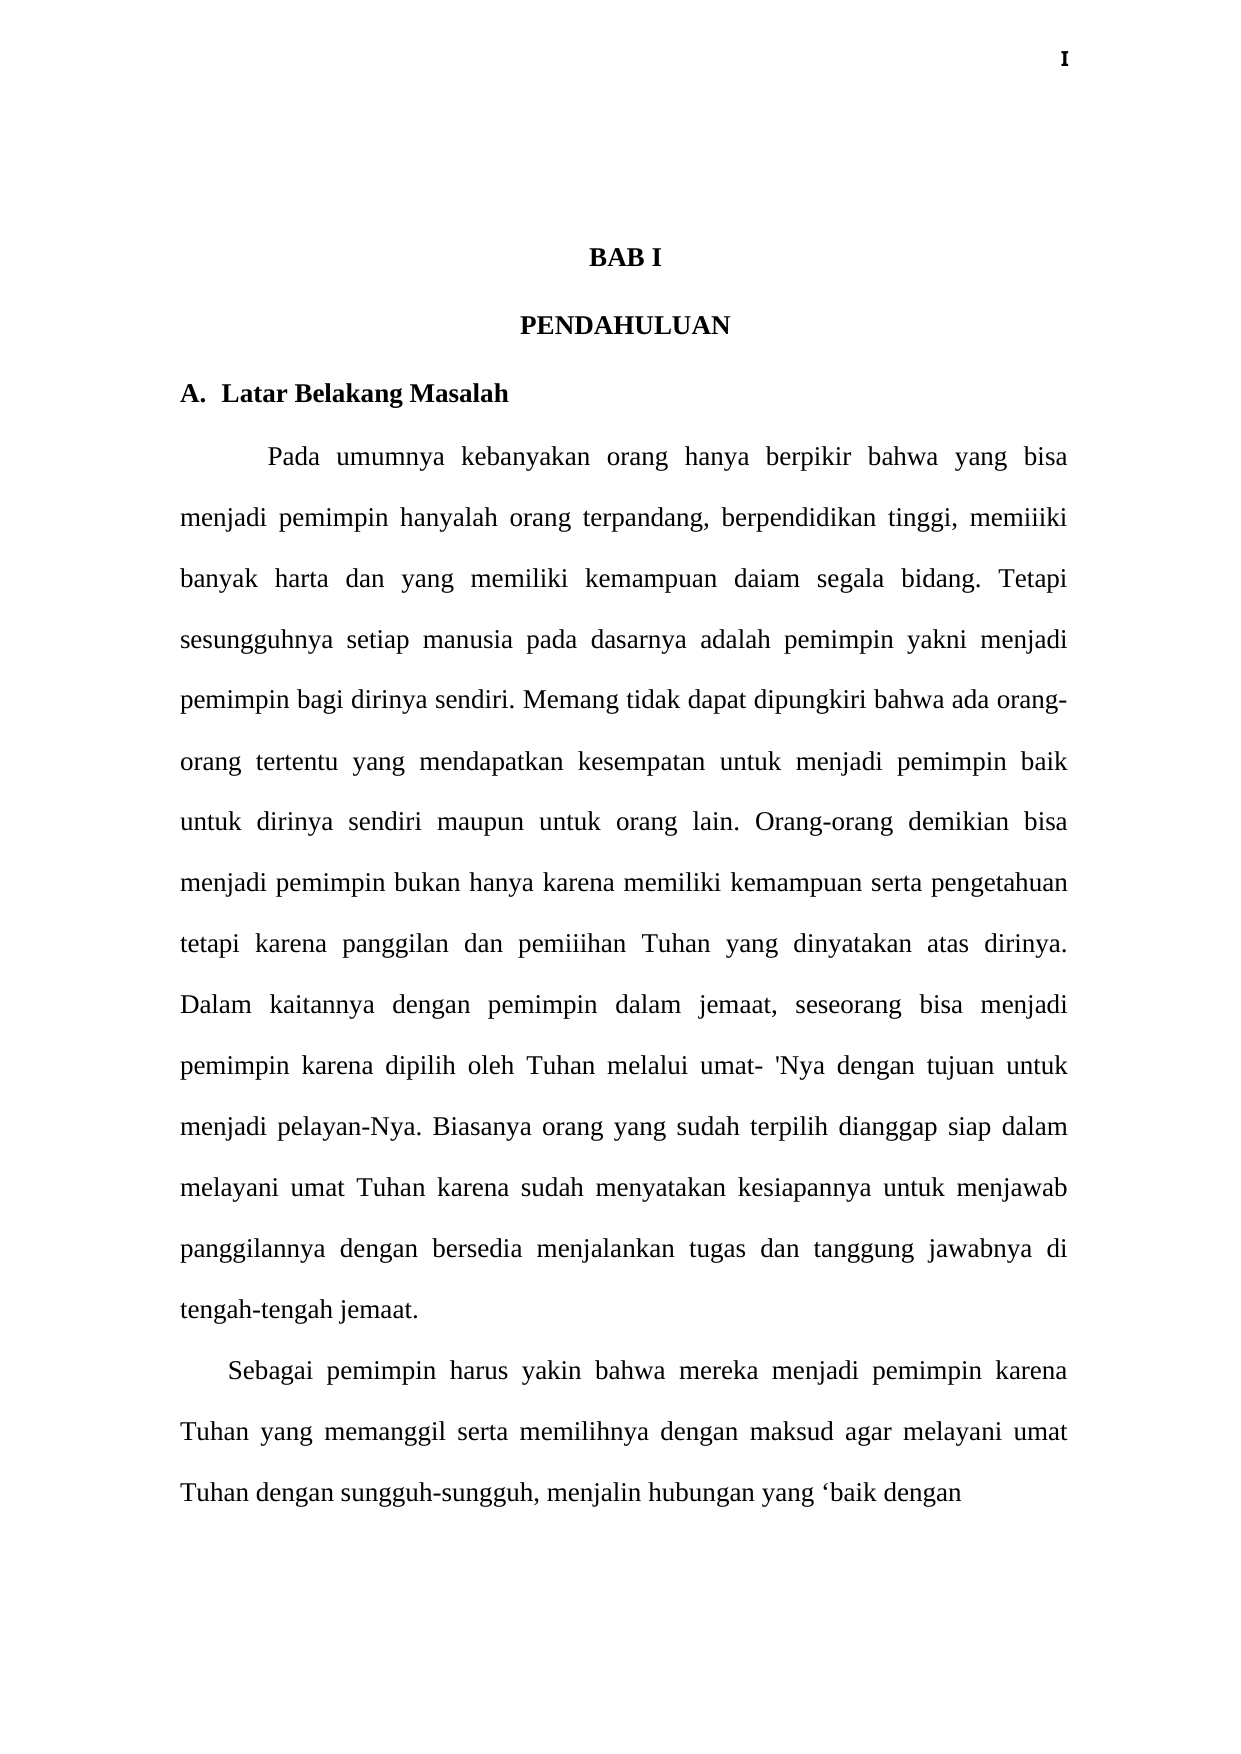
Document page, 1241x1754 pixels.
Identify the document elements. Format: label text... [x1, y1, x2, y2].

text Pada umumnya kebanyakan orang hanya berpikir bahwa yang bisa menjadi pemimpin hanyalah orang terpandang, berpendidikan tinggi, memiiiki banyak harta dan yang memiliki kemampuan daiam segala bidang. Tetapi sesungguhnya setiap manusia pada dasarnya adalah pemimpin yakni menjadi pemimpin bagi dirinya sendiri. Memang tidak dapat dipungkiri bahwa ada orang-orang tertentu yang mendapatkan kesempatan untuk menjadi pemimpin baik untuk dirinya sendiri maupun untuk orang lain. Orang-orang demikian bisa menjadi pemimpin bukan hanya karena memiliki kemampuan serta pengetahuan tetapi karena panggilan dan pemiiihan Tuhan yang dinyatakan atas dirinya. Dalam kaitannya dengan pemimpin dalam jemaat, seseorang bisa menjadi pemimpin karena dipilih oleh Tuhan melalui umat- 'Nya dengan tujuan untuk menjadi pelayan-Nya. Biasanya orang yang sudah terpilih dianggap siap dalam melayani umat Tuhan karena sudah menyatakan kesiapannya untuk menjawab panggilannya dengan bersedia menjalankan tugas dan tanggung jawabnya di tengah-tengah jemaat. [180, 416, 1069, 1331]
subtitle BAB I [182, 212, 1069, 280]
subtitle PENDAHULUAN [182, 280, 1069, 348]
text Sebagai pemimpin harus yakin bahwa mereka menjadi pemimpin karena Tuhan yang memanggil serta memilihnya dengan maksud agar melayani umat Tuhan dengan sungguh-sungguh, menjalin hubungan yang ‘baik dengan [180, 1331, 1069, 1513]
list Latar Belakang Masalah [180, 348, 1069, 416]
